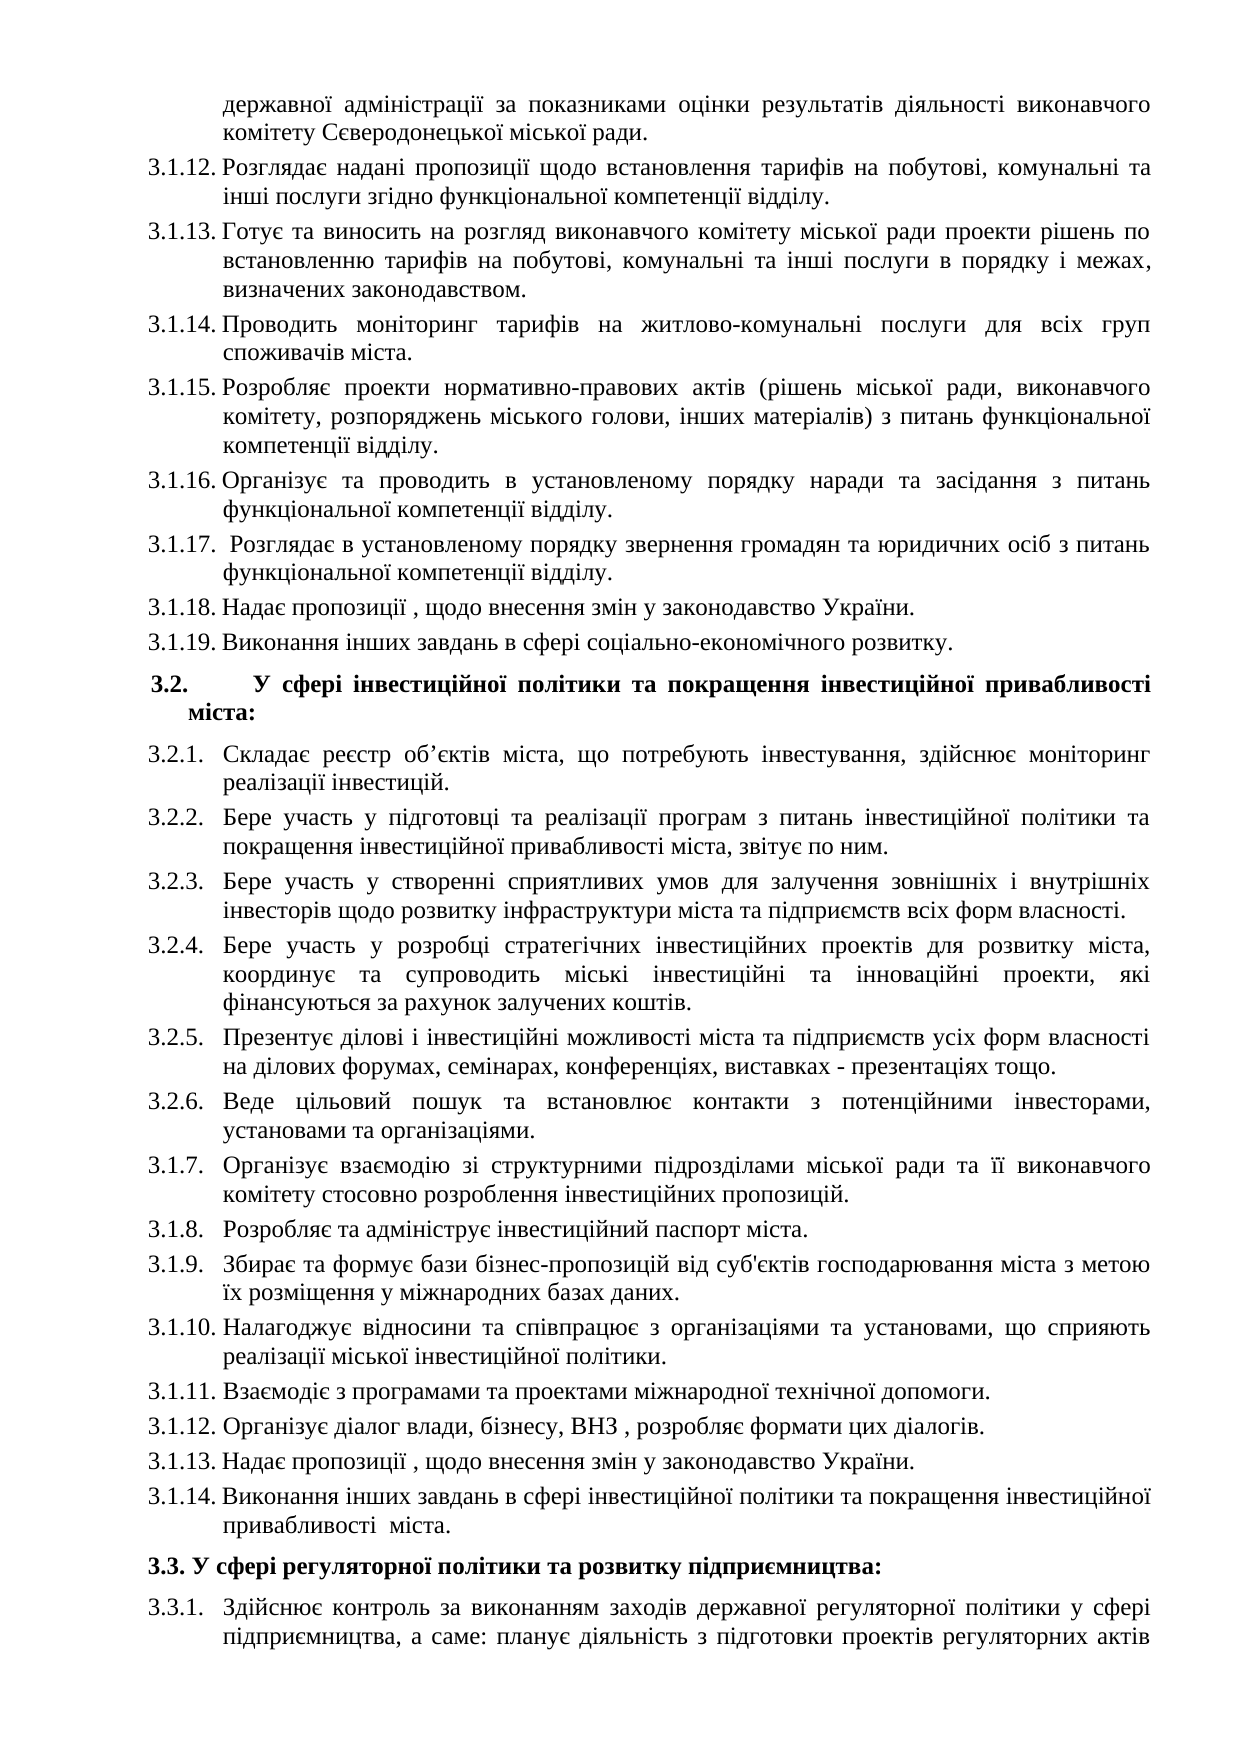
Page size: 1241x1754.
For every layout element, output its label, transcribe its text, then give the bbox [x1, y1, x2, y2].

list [148, 1592, 1152, 1650]
list Збирає та формує бази бізнес-пропозицій від суб'єктів господарювання міста з метою їх розміщення у міжнародних базах даних. [148, 1249, 1152, 1306]
list Взаємодіє з програмами та проектами міжнародної технічної допомоги. [148, 1376, 1152, 1405]
text 3.2.4. Бере участь у розробці стратегічних інвестиційних проектів для розвитку міста, координує та супроводить міські інвестиційні та інноваційні проекти, які фінансуються за рахунок залучених коштів. [148, 930, 1152, 1016]
text 3.1.8. Розробляє та адмініструє інвестиційний паспорт міста. [148, 1214, 1152, 1242]
list Надає пропозиції , щодо внесення змін у законодавство України. [148, 592, 1152, 621]
list Організує діалог влади, бізнесу, ВНЗ , розробляє формати цих діалогів. [148, 1411, 1152, 1440]
list Виконання інших завдань в сфері інвестиційної політики та покращення інвестиційної привабливості міста. [148, 1481, 1152, 1539]
text 3.2.1. Складає реєстр об’єктів міста, що потребують інвестування, здійснює моніторинг реалізації інвестицій. [148, 739, 1152, 796]
text 3.3. У сфері регуляторної політики та розвитку підприємництва: [148, 1551, 1152, 1580]
list У сфері інвестиційної політики та покращення інвестиційної привабливості міста: [151, 669, 1152, 726]
list Надає пропозиції , щодо внесення змін у законодавство України. [148, 1446, 1152, 1475]
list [148, 89, 1152, 146]
list Розробляє проекти нормативно-правових актів (рішень міської ради, виконавчого комітету, розпоряджень міського голови, інших матеріалів) з питань функціональної компетенції відділу. [148, 372, 1152, 459]
text 3.2.5. Презентує ділові і інвестиційні можливості міста та підприємств усіх форм власності на ділових форумах, семінарах, конференціях, виставках - презентаціях тощо. [148, 1022, 1152, 1080]
list Виконання інших завдань в сфері соціально-економічного розвитку. [148, 627, 1152, 656]
list Налагоджує відносини та співпрацює з організаціями та установами, що сприяють реалізації міської інвестиційної політики. [148, 1312, 1152, 1370]
text 3.2.2. Бере участь у підготовці та реалізації програм з питань інвестиційної політики та покращення інвестиційної привабливості міста, звітує по ним. [148, 802, 1152, 860]
list Розглядає надані пропозиції щодо встановлення тарифів на побутові, комунальні та інші послуги згідно функціональної компетенції відділу. [148, 152, 1152, 210]
text 3.2.6. Веде цільовий пошук та встановлює контакти з потенційними інвесторами, установами та організаціями. [148, 1086, 1152, 1144]
text 3.2.3. Бере участь у створенні сприятливих умов для залучення зовнішніх і внутрішніх інвесторів щодо розвитку інфраструктури міста та підприємств всіх форм власності. [148, 866, 1152, 924]
list Розглядає в установленому порядку звернення громадян та юридичних осіб з питань функціональної компетенції відділу. [148, 529, 1152, 586]
text 3.1.7. Організує взаємодію зі структурними підрозділами міської ради та її виконавчого комітету стосовно розроблення інвестиційних пропозицій. [148, 1150, 1152, 1207]
list Готує та виносить на розгляд виконавчого комітету міської ради проекти рішень по встановленню тарифів на побутові, комунальні та інші послуги в порядку і межах, визначених законодавством. [148, 216, 1152, 302]
list Організує та проводить в установленому порядку наради та засідання з питань функціональної компетенції відділу. [148, 465, 1152, 522]
list Проводить моніторинг тарифів на житлово-комунальні послуги для всіх груп споживачів міста. [148, 309, 1152, 366]
